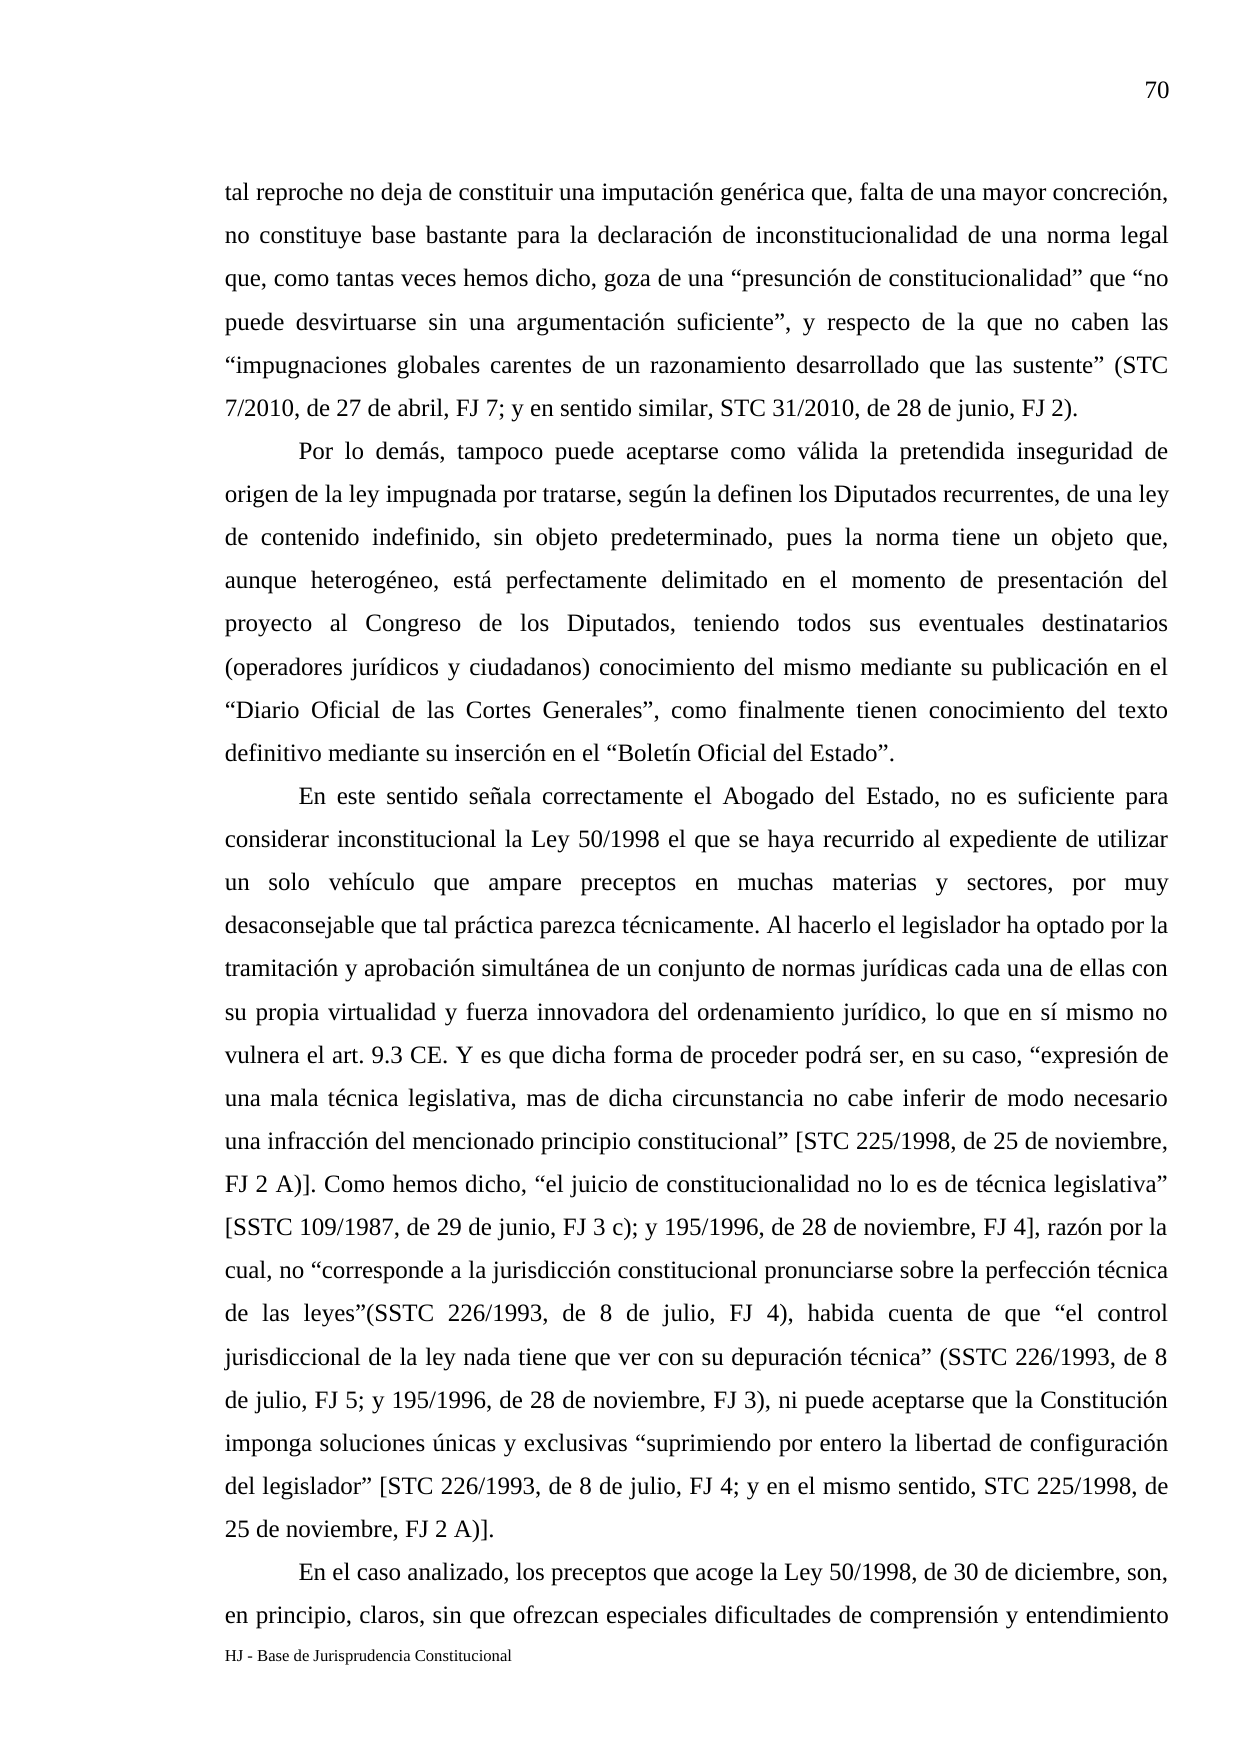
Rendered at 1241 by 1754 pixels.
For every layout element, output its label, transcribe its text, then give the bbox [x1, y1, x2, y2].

text En este sentido señala correctamente el Abogado del Estado, no es suficiente para considerar inconstitucional la Ley 50/1998 el que se haya recurrido al expediente de utilizar un solo vehículo que ampare preceptos en muchas materias y sectores, por muy desaconsejable que tal práctica parezca técnicamente. Al hacerlo el legislador ha optado por la tramitación y aprobación simultánea de un conjunto de normas jurídicas cada una de ellas con su propia virtualidad y fuerza innovadora del ordenamiento jurídico, lo que en sí mismo no vulnera el art. 9.3 CE. Y es que dicha forma de proceder podrá ser, en su caso, “expresión de una mala técnica legislativa, mas de dicha circunstancia no cabe inferir de modo necesario una infracción del mencionado principio constitucional” [STC 225/1998, de 25 de noviembre, FJ 2 A)]. Como hemos dicho, “el juicio de constitucionalidad no lo es de técnica legislativa” [SSTC 109/1987, de 29 de junio, FJ 3 c); y 195/1996, de 28 de noviembre, FJ 4], razón por la cual, no “corresponde a la jurisdicción constitucional pronunciarse sobre la perfección técnica de las leyes”(SSTC 226/1993, de 8 de julio, FJ 4), habida cuenta de que “el control jurisdiccional de la ley nada tiene que ver con su depuración técnica” (SSTC 226/1993, de 8 de julio, FJ 5; y 195/1996, de 28 de noviembre, FJ 3), ni puede aceptarse que la Constitución imponga soluciones únicas y exclusivas “suprimiendo por entero la libertad de configuración del legislador” [STC 226/1993, de 8 de julio, FJ 4; y en el mismo sentido, STC 225/1998, de 25 de noviembre, FJ 2 A)]. [224, 781, 1169, 1543]
text Por lo demás, tampoco puede aceptarse como válida la pretendida inseguridad de origen de la ley impugnada por tratarse, según la definen los Diputados recurrentes, de una ley de contenido indefinido, sin objeto predeterminado, pues la norma tiene un objeto que, aunque heterogéneo, está perfectamente delimitado en el momento de presentación del proyecto al Congreso de los Diputados, teniendo todos sus eventuales destinatarios (operadores jurídicos y ciudadanos) conocimiento del mismo mediante su publicación en el “Diario Oficial de las Cortes Generales”, como finalmente tienen conocimiento del texto definitivo mediante su inserción en el “Boletín Oficial del Estado”. [224, 436, 1169, 767]
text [224, 177, 1169, 422]
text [224, 1557, 1169, 1629]
